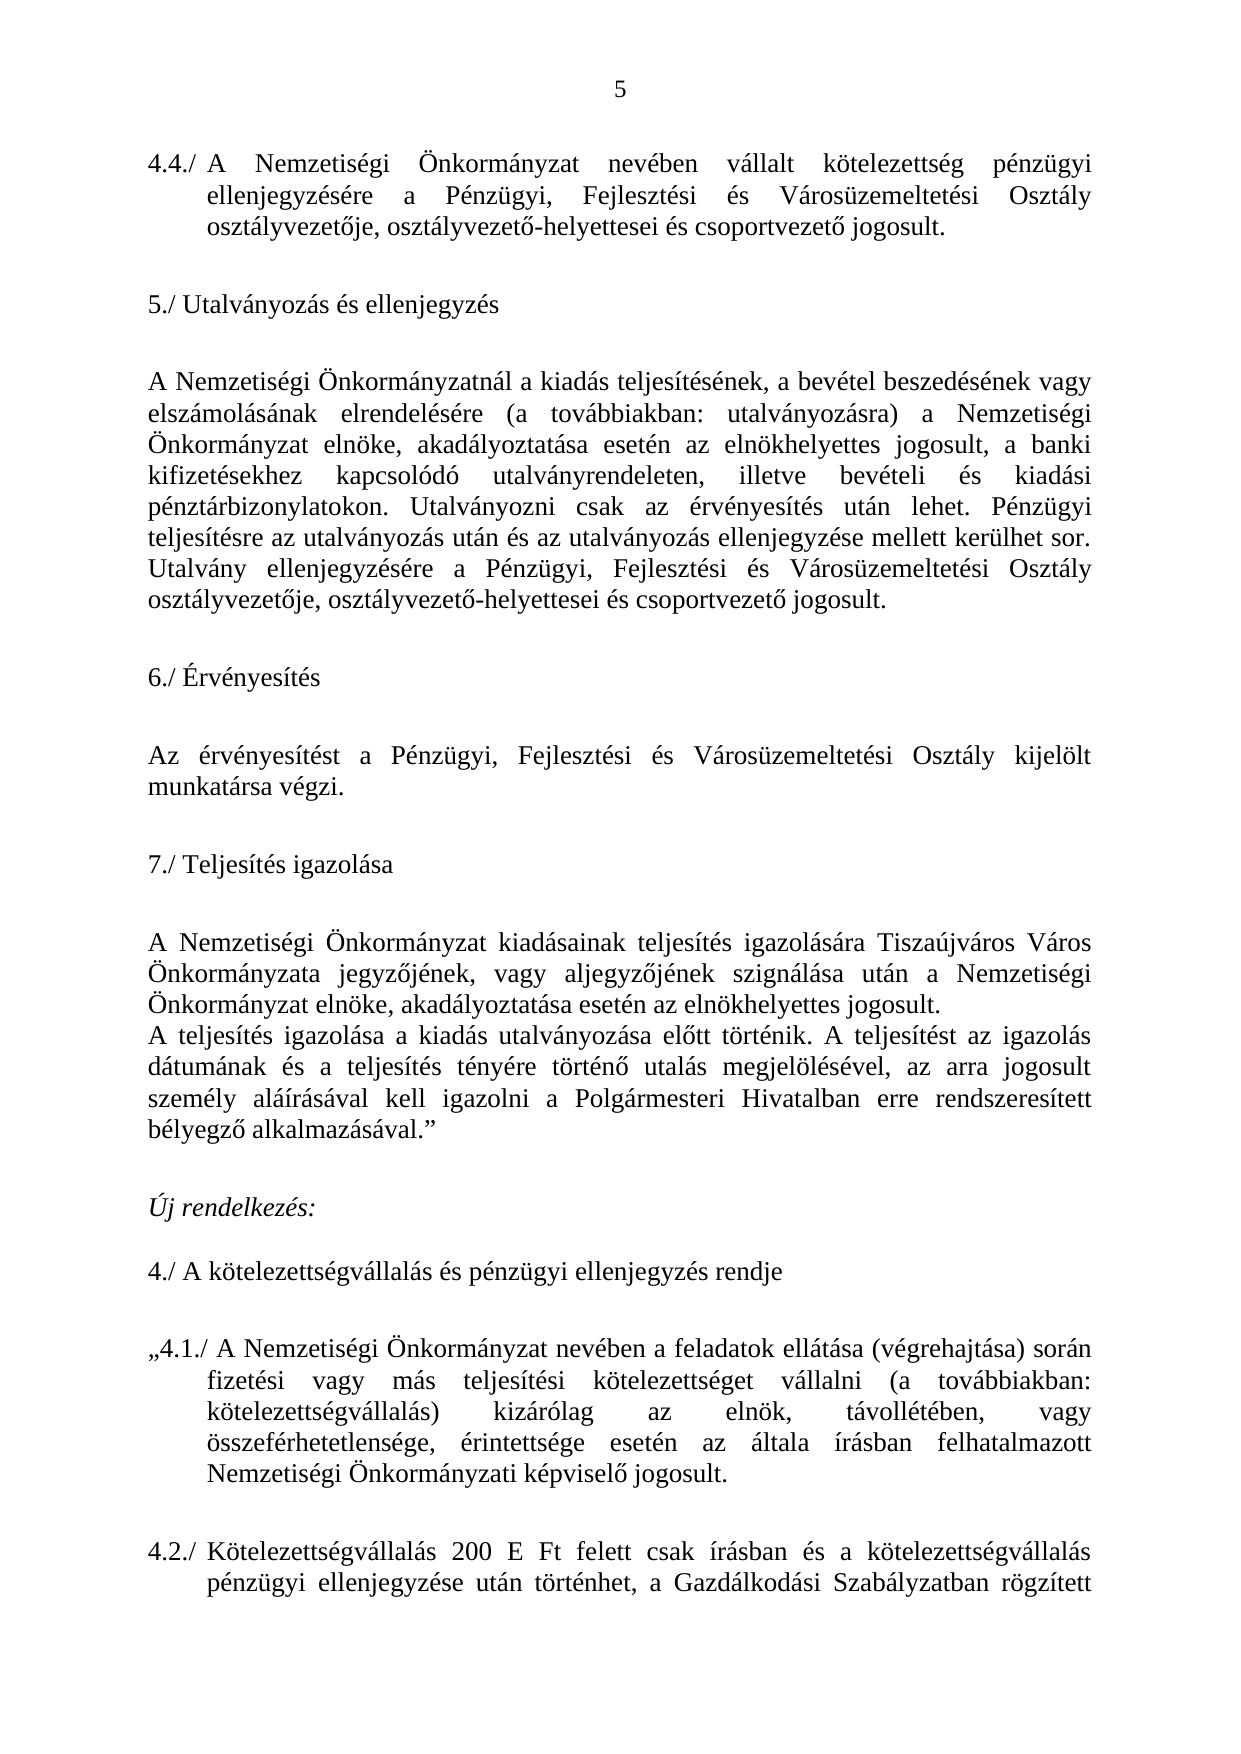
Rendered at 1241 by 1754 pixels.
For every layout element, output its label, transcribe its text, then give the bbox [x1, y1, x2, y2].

text A teljesítés igazolása a kiadás utalványozása előtt történik. A teljesítést az igazolás dátumának és a teljesítés tényére történő utalás megjelölésével, az arra jogosult személy aláírásával kell igazolni a Polgármesteri Hivatalban erre rendszeresített bélyegző alkalmazásával.” [148, 1019, 1093, 1144]
text Új rendelkezés: [148, 1191, 1093, 1222]
list A Nemzetiségi Önkormányzatnál a kiadás teljesítésének, a bevétel beszedésének vagy elszámolásának elrendelésére (a továbbiakban: utalványozásra) a Nemzetiségi Önkormányzat elnöke, akadályoztatása esetén az elnökhelyettes jogosult, a banki kifizetésekhez kapcsolódó utalványrendeleten, illetve bevételi és kiadási pénztárbizonylatokon. Utalványozni csak az érvényesítés után lehet. Pénzügyi teljesítésre az utalványozás után és az utalványozás ellenjegyzése mellett kerülhet sor. Utalvány ellenjegyzésére a Pénzügyi, Fejlesztési és Városüzemeltetési Osztály osztályvezetője, osztályvezető-helyettesei és csoportvezető jogosult. [148, 366, 1093, 615]
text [148, 1535, 1093, 1597]
text 4./ A kötelezettségvállalás és pénzügyi ellenjegyzés rendje [148, 1255, 1093, 1286]
text 6./ Érvényesítés [148, 661, 1093, 692]
text Az érvényesítést a Pénzügyi, Fejlesztési és Városüzemeltetési Osztály kijelölt munkatársa végzi. [148, 739, 1093, 801]
text 7./ Teljesítés igazolása [148, 848, 1093, 879]
text 5./ Utalványozás és ellenjegyzés [148, 288, 1093, 319]
text „4.1./ A Nemzetiségi Önkormányzat nevében a feladatok ellátása (végrehajtása) során fizetési vagy más teljesítési kötelezettséget vállalni (a továbbiakban: kötelezettségvállalás) kizárólag az elnök, távollétében, vagy összeférhetetlensége, érintettsége esetén az általa írásban felhatalmazott Nemzetiségi Önkormányzati képviselő jogosult. [148, 1333, 1093, 1488]
text A Nemzetiségi Önkormányzat kiadásainak teljesítés igazolására Tiszaújváros Város Önkormányzata jegyzőjének, vagy aljegyzőjének szignálása után a Nemzetiségi Önkormányzat elnöke, akadályoztatása esetén az elnökhelyettes jogosult. [148, 926, 1093, 1019]
list 4.4./ A Nemzetiségi Önkormányzat nevében vállalt kötelezettség pénzügyi ellenjegyzésére a Pénzügyi, Fejlesztési és Városüzemeltetési Osztály osztályvezetője, osztályvezető-helyettesei és csoportvezető jogosult. [148, 148, 1093, 241]
